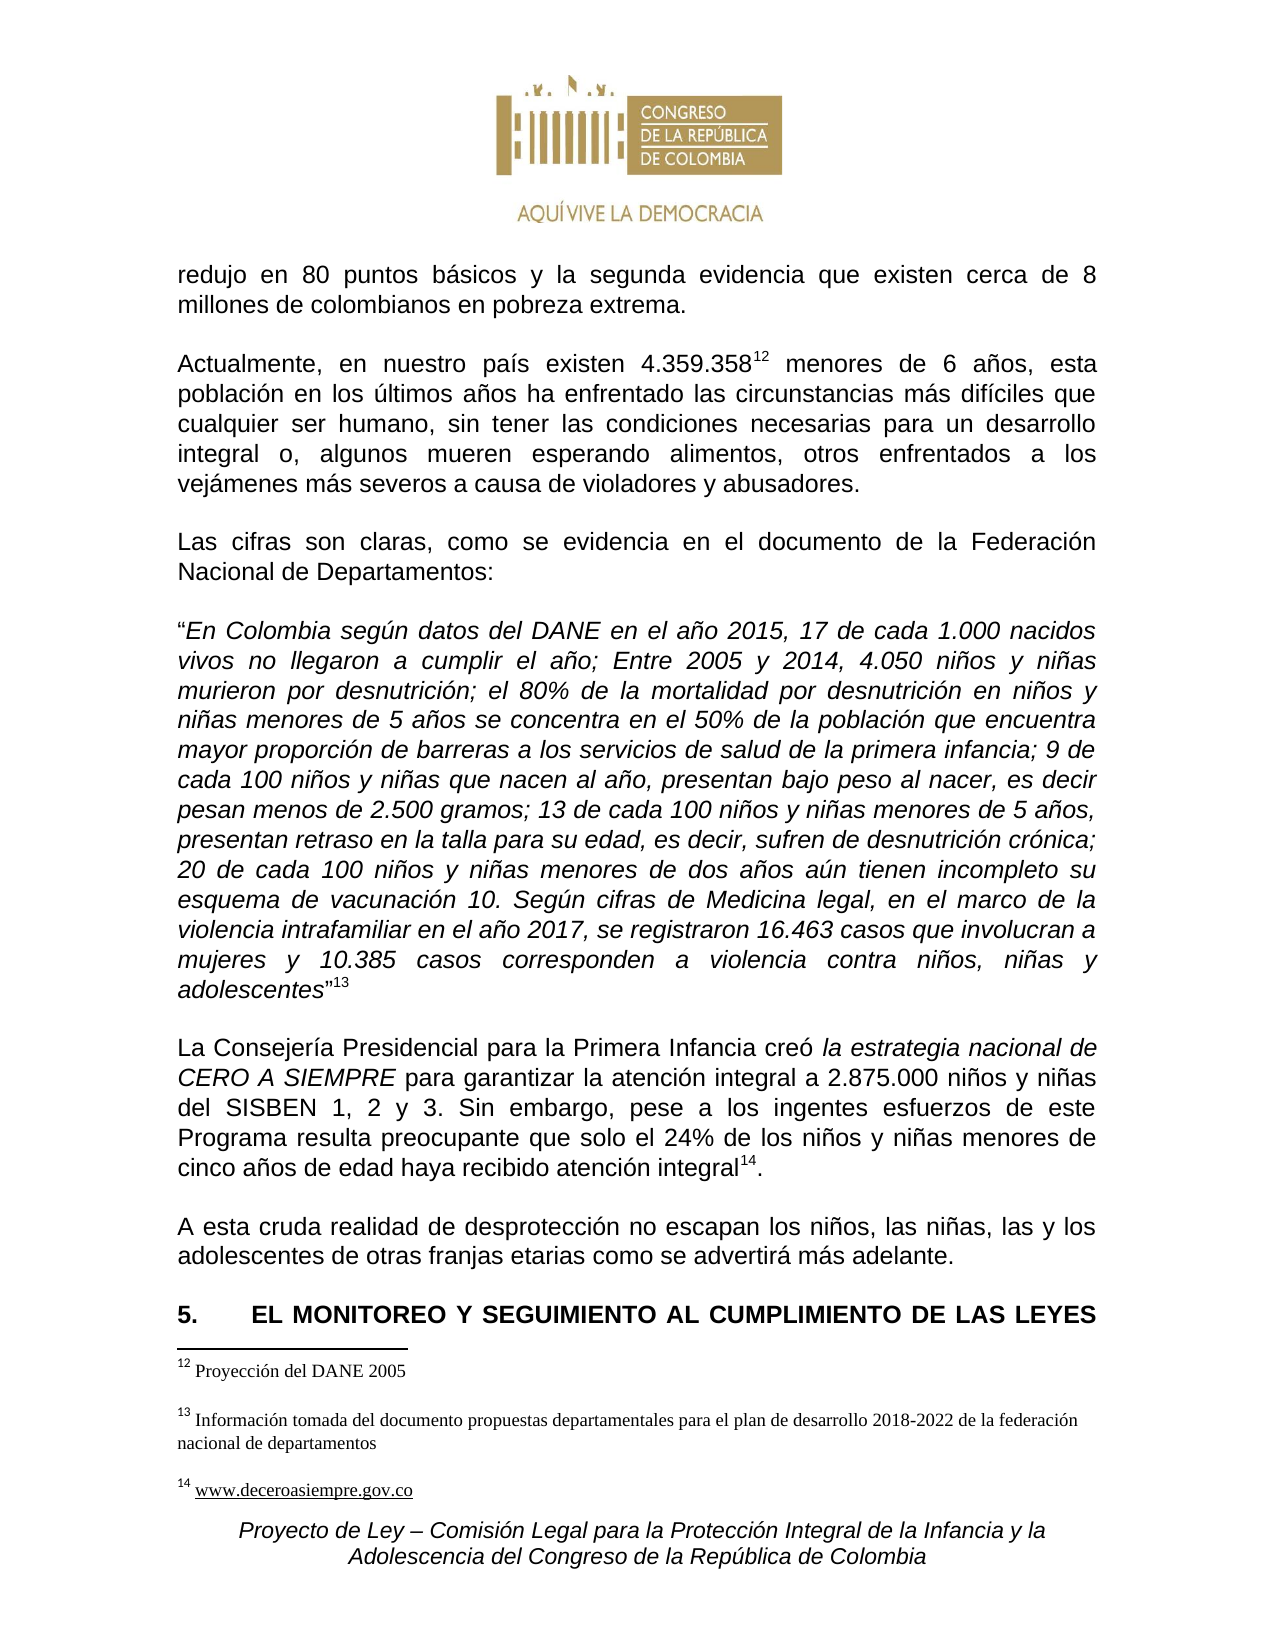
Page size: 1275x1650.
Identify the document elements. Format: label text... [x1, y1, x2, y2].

text Las cifras son claras, como se evidencia en el documento de la Federación Nacional de Departamentos: [177, 526, 1098, 586]
text A esta cruda realidad de desprotección no escapan los niños, las niñas, las y los adolescentes de otras franjas etarias como se advertirá más adelante. [177, 1210, 1098, 1270]
picture [491, 75, 782, 222]
list EL MONITOREO Y SEGUIMIENTO AL CUMPLIMIENTO DE LAS LEYES Y LAS POLÍTICAS DE INFANCIA Y ADOLESCENCIA PARA HACER CONTRAPESO A LA CORRUPCIÓN [177, 1299, 1098, 1329]
text Actualmente, en nuestro país existen 4.359.358 menores de 6 años, esta población en los últimos años ha enfrentado las circunstancias más difíciles que cualquier ser humano, sin tener las condiciones necesarias para un desarrollo integral o, algunos mueren esperando alimentos, otros enfrentados a los vejámenes más severos a causa de violadores y abusadores. [177, 348, 1098, 497]
text “En Colombia según datos del DANE en el año 2015, 17 de cada 1.000 nacidos vivos no llegaron a cumplir el año; Entre 2005 y 2014, 4.050 niños y niñas murieron por desnutrición; el 80% de la mortalidad por desnutrición en niños y niñas menores de 5 años se concentra en el 50% de la población que encuentra mayor proporción de barreras a los servicios de salud de la primera infancia; 9 de cada 100 niños y niñas que nacen al año, presentan bajo peso al nacer, es decir pesan menos de 2.500 gramos; 13 de cada 100 niños y niñas menores de 5 años, presentan retraso en la talla para su edad, es decir, sufren de desnutrición crónica; 20 de cada 100 niños y niñas menores de dos años aún tienen incompleto su esquema de vacunación 10. Según cifras de Medicina legal, en el marco de la violencia intrafamiliar en el año 2017, se registraron 16.463 casos que involucran a mujeres y 10.385 casos corresponden a violencia contra niños, niñas y adolescentes” [177, 615, 1098, 1003]
text La Consejería Presidencial para la Primera Infancia creó la estrategia nacional de CERO A SIEMPRE para garantizar la atención integral a 2.875.000 niños y niñas del SISBEN 1, 2 y 3. Sin embargo, pese a los ingentes esfuerzos de este Programa resulta preocupante que solo el 24% de los niños y niñas menores de cinco años de edad haya recibido atención integral. [177, 1032, 1098, 1182]
